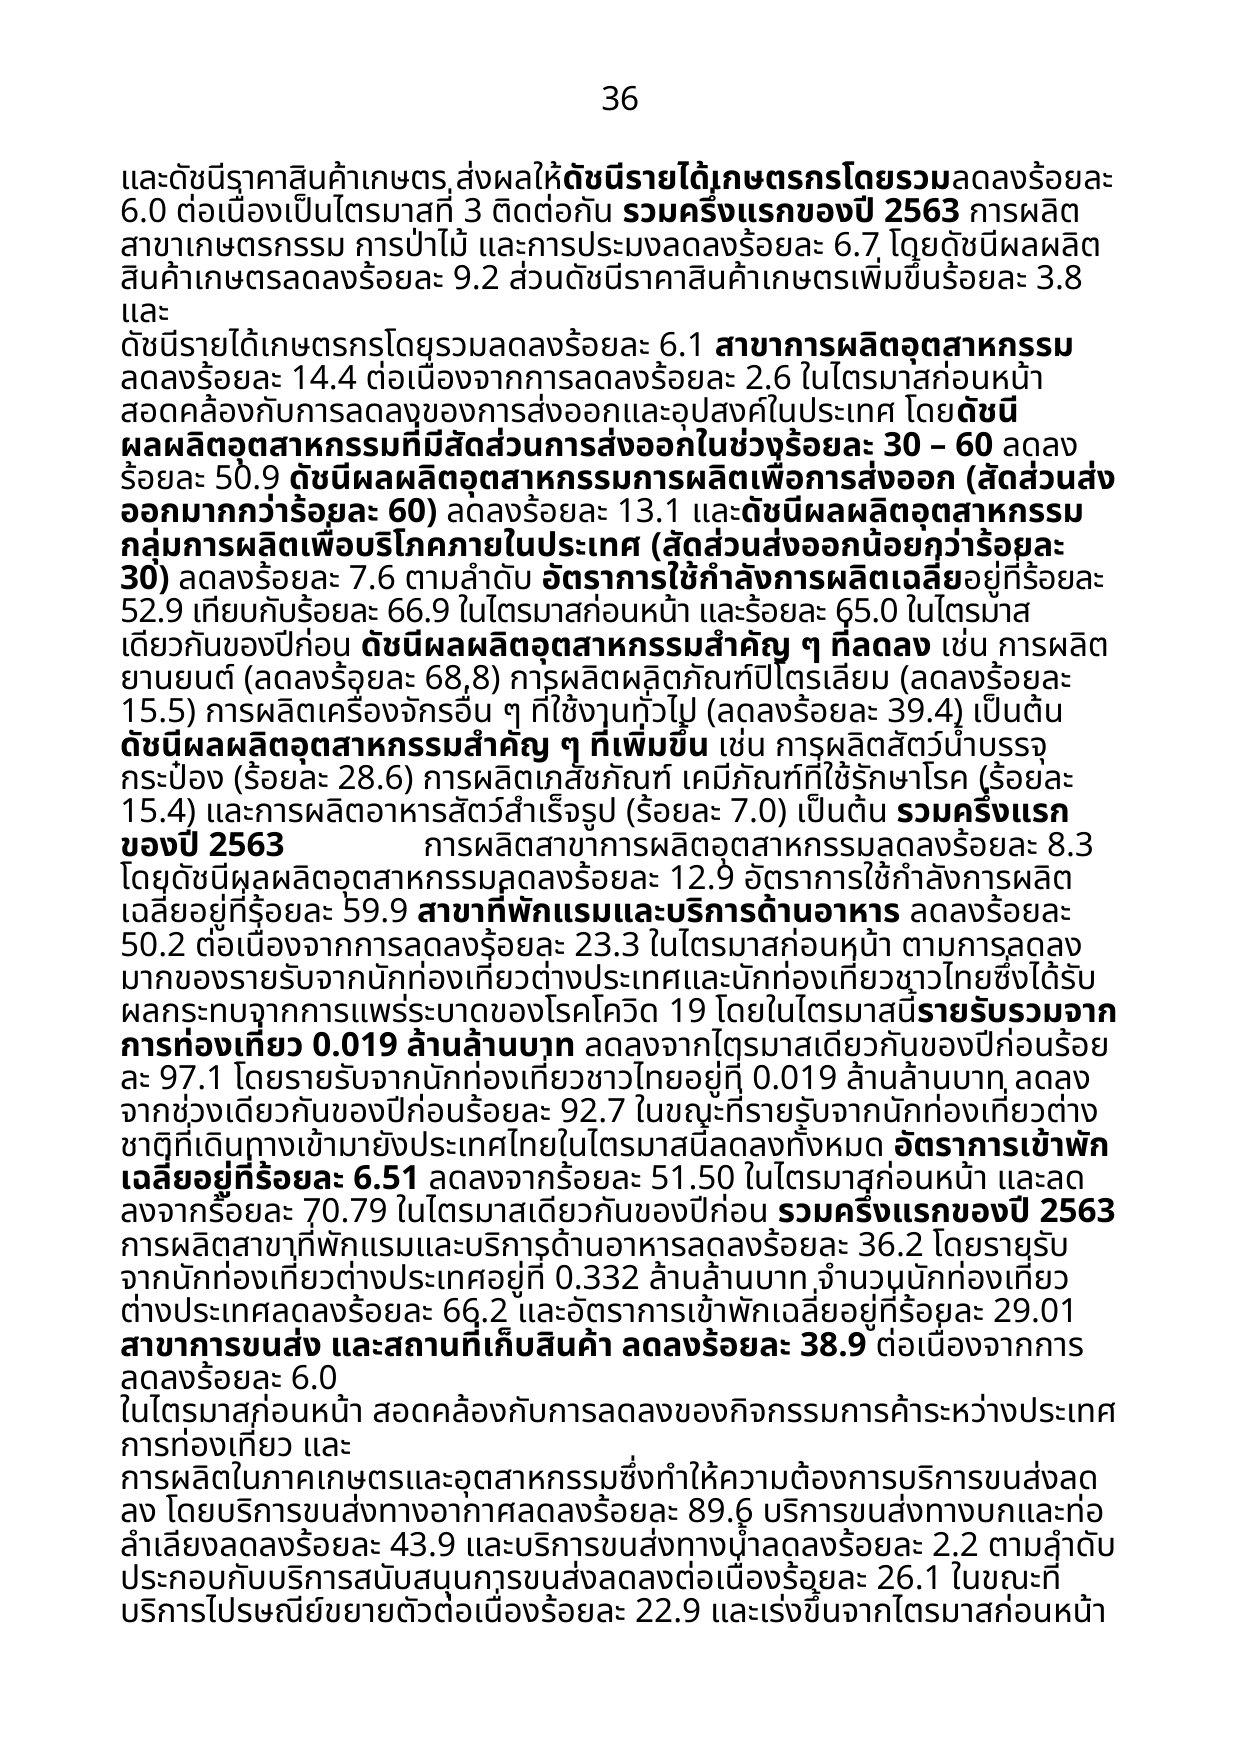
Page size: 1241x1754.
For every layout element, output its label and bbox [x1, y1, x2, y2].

list [120, 163, 1120, 1629]
